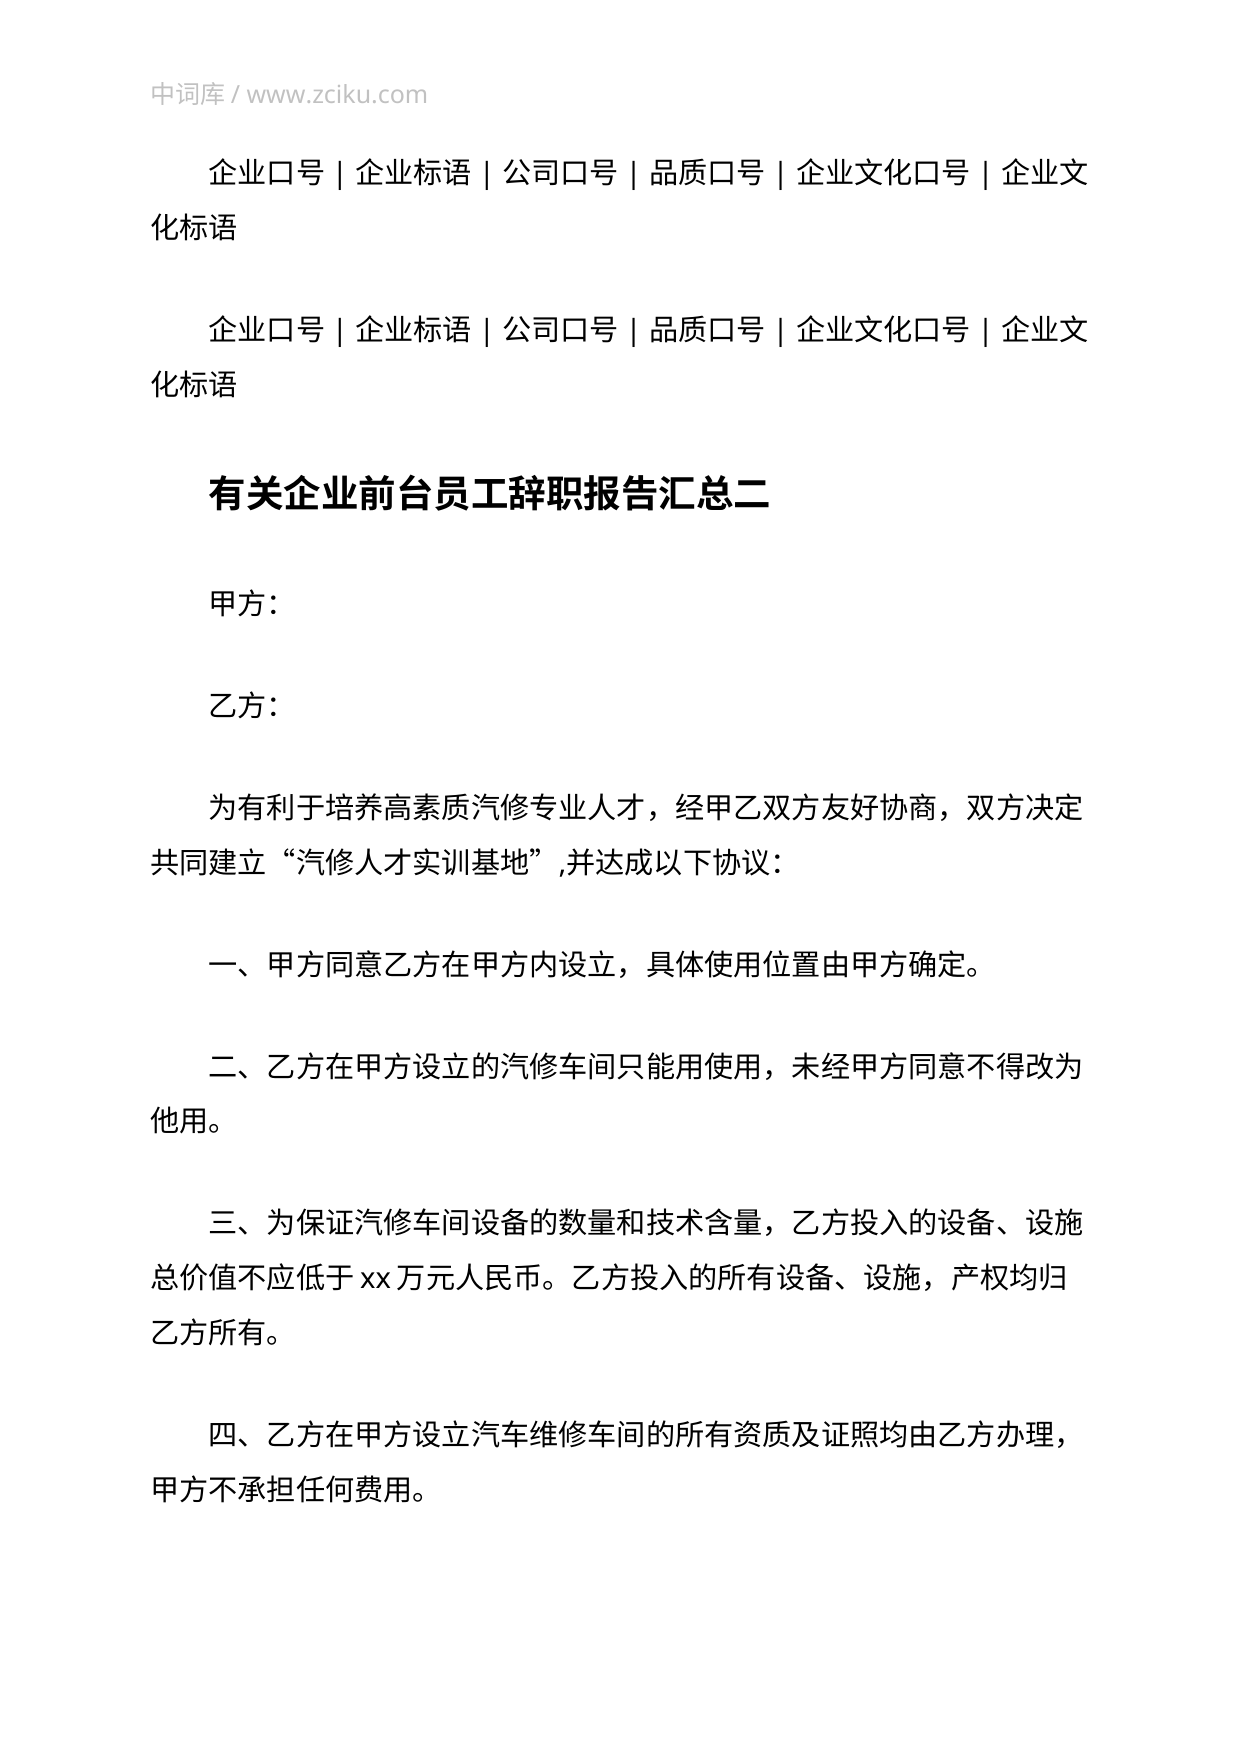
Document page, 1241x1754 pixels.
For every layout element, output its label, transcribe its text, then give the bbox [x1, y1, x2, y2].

text 三、为保证汽修车间设备的数量和技术含量，乙方投入的设备、设施总价值不应低于xx万元人民币。乙方投入的所有设备、设施，产权均归乙方所有。 [150, 1200, 1090, 1352]
text 有关企业前台员工辞职报告汇总二 [150, 463, 1090, 518]
text 为有利于培养高素质汽修专业人才，经甲乙双方友好协商，双方决定共同建立“汽修人才实训基地”,并达成以下协议： [150, 784, 1090, 882]
text 四、乙方在甲方设立汽车维修车间的所有资质及证照均由乙方办理，甲方不承担任何费用。 [150, 1411, 1090, 1509]
text 二、乙方在甲方设立的汽修车间只能用使用，未经甲方同意不得改为他用。 [150, 1043, 1090, 1140]
text 企业口号 | 企业标语 | 公司口号 | 品质口号 | 企业文化口号 | 企业文化标语 [150, 150, 1090, 247]
text 乙方： [150, 683, 1090, 725]
text 一、甲方同意乙方在甲方内设立，具体使用位置由甲方确定。 [150, 941, 1090, 984]
text 甲方： [150, 581, 1090, 623]
text 企业口号 | 企业标语 | 公司口号 | 品质口号 | 企业文化口号 | 企业文化标语 [150, 307, 1090, 404]
